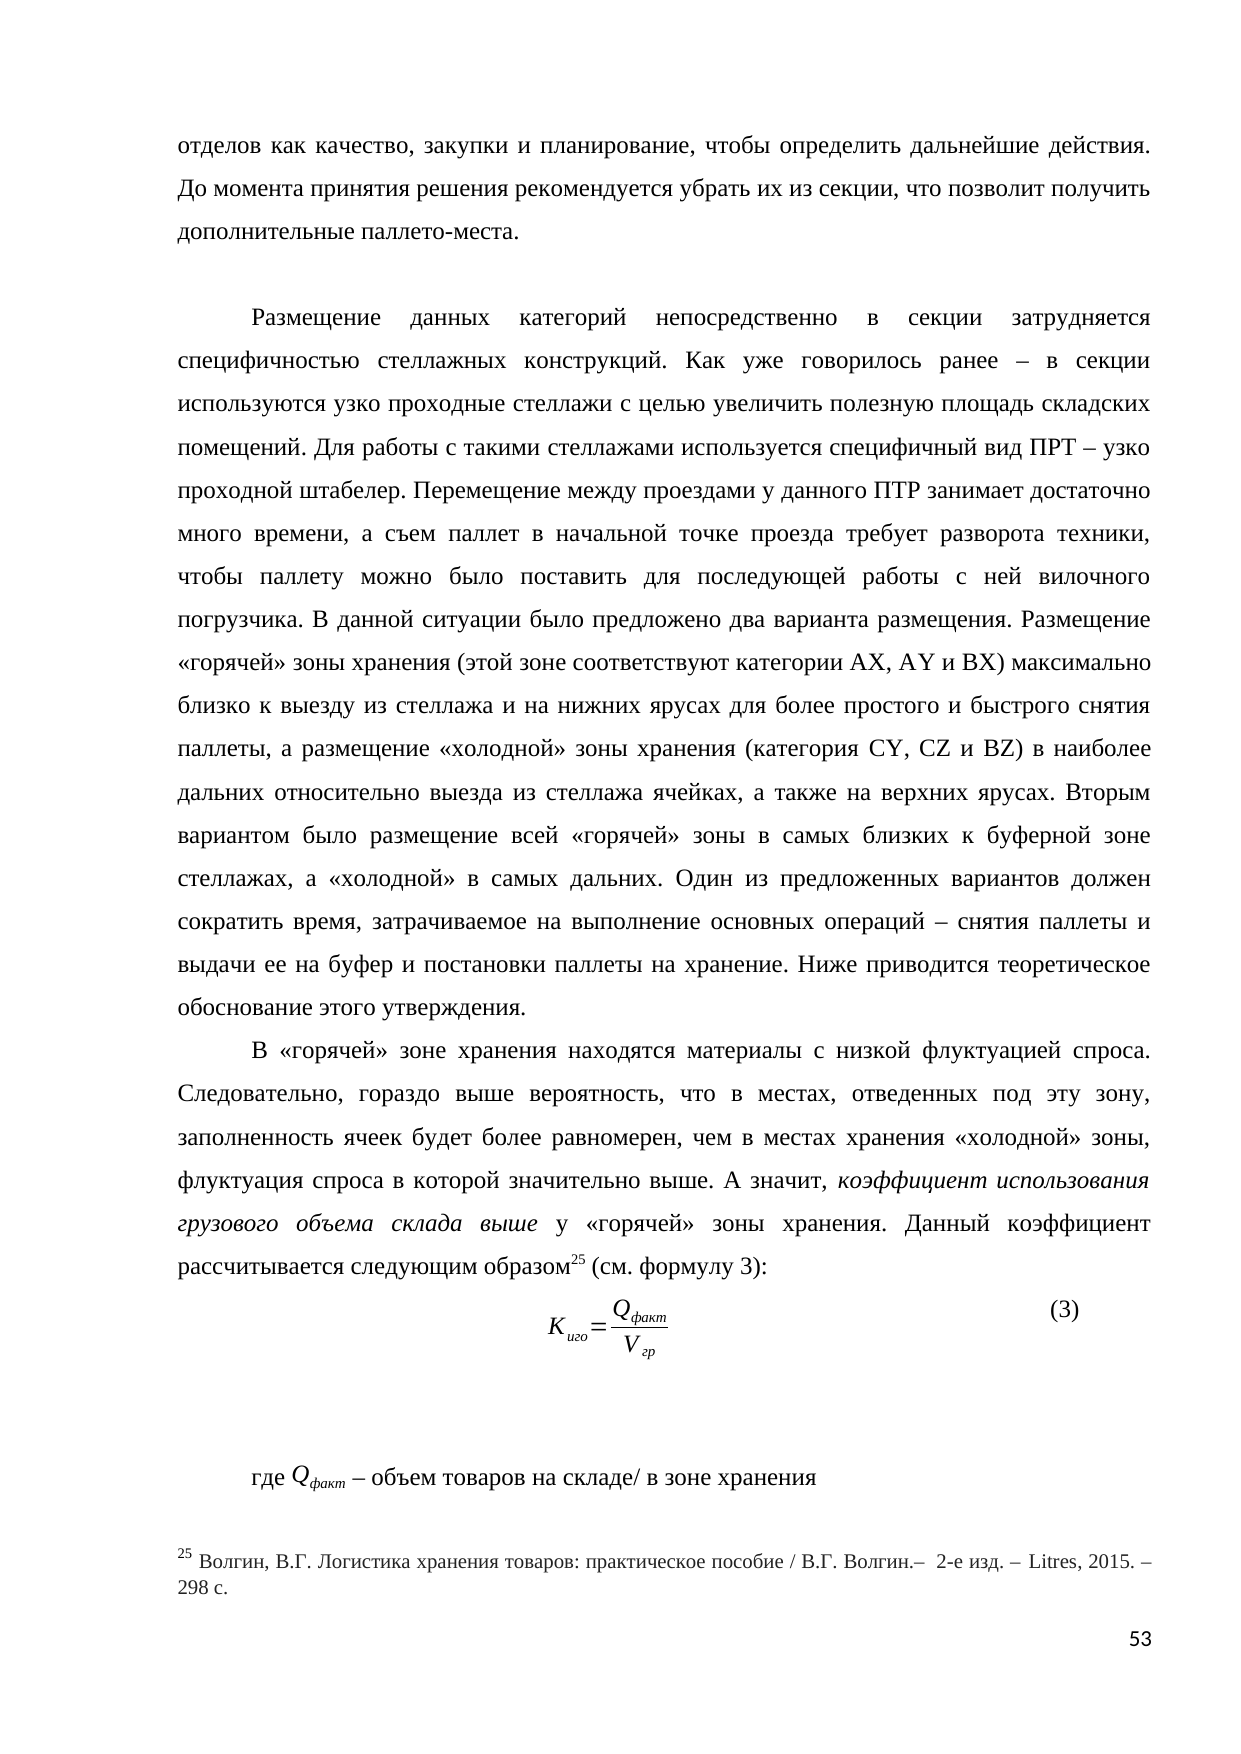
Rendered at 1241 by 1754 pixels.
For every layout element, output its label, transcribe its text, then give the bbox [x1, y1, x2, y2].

text где – объем товаров на складе/ в зоне хранения [177, 1461, 1152, 1492]
text Размещение данных категорий непосредственно в секции затрудняется специфичностью стеллажных конструкций. Как уже говорилось ранее – в секции используются узко проходные стеллажи с целью увеличить полезную площадь складских помещений. Для работы с такими стеллажами используется специфичный вид ПРТ – узко проходной штабелер. Перемещение между проездами у данного ПТР занимает достаточно много времени, а съем паллет в начальной точке проезда требует разворота техники, чтобы паллету можно было поставить для последующей работы с ней вилочного погрузчика. В данной ситуации было предложено два варианта размещения. Размещение «горячей» зоны хранения (этой зоне соответствуют категории АХ, АY и ВХ) максимально близко к выезду из стеллажа и на нижних ярусах для более простого и быстрого снятия паллеты, а размещение «холодной» зоны хранения (категория CY, CZ и BZ) в наиболее дальних относительно выезда из стеллажа ячейках, а также на верхних ярусах. Вторым вариантом было размещение всей «горячей» зоны в самых близких к буферной зоне стеллажах, а «холодной» в самых дальних. Один из предложенных вариантов должен сократить время, затрачиваемое на выполнение основных операций – снятия паллеты и выдачи ее на буфер и постановки паллеты на хранение. Ниже приводится теоретическое обоснование этого утверждения. [177, 302, 1152, 1021]
table_header [177, 1294, 1039, 1417]
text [177, 130, 1152, 245]
table_header (3) [1039, 1294, 1152, 1417]
text В «горячей» зоне хранения находятся материалы с низкой флуктуацией спроса. Следовательно, гораздо выше вероятность, что в местах, отведенных под эту зону, заполненность ячеек будет более равномерен, чем в местах хранения «холодной» зоны, флуктуация спроса в которой значительно выше. А значит, коэффициент использования грузового объема склада выше у «горячей» зоны хранения. Данный коэффициент рассчитывается следующим образом (см. формулу 3): [177, 1035, 1152, 1280]
